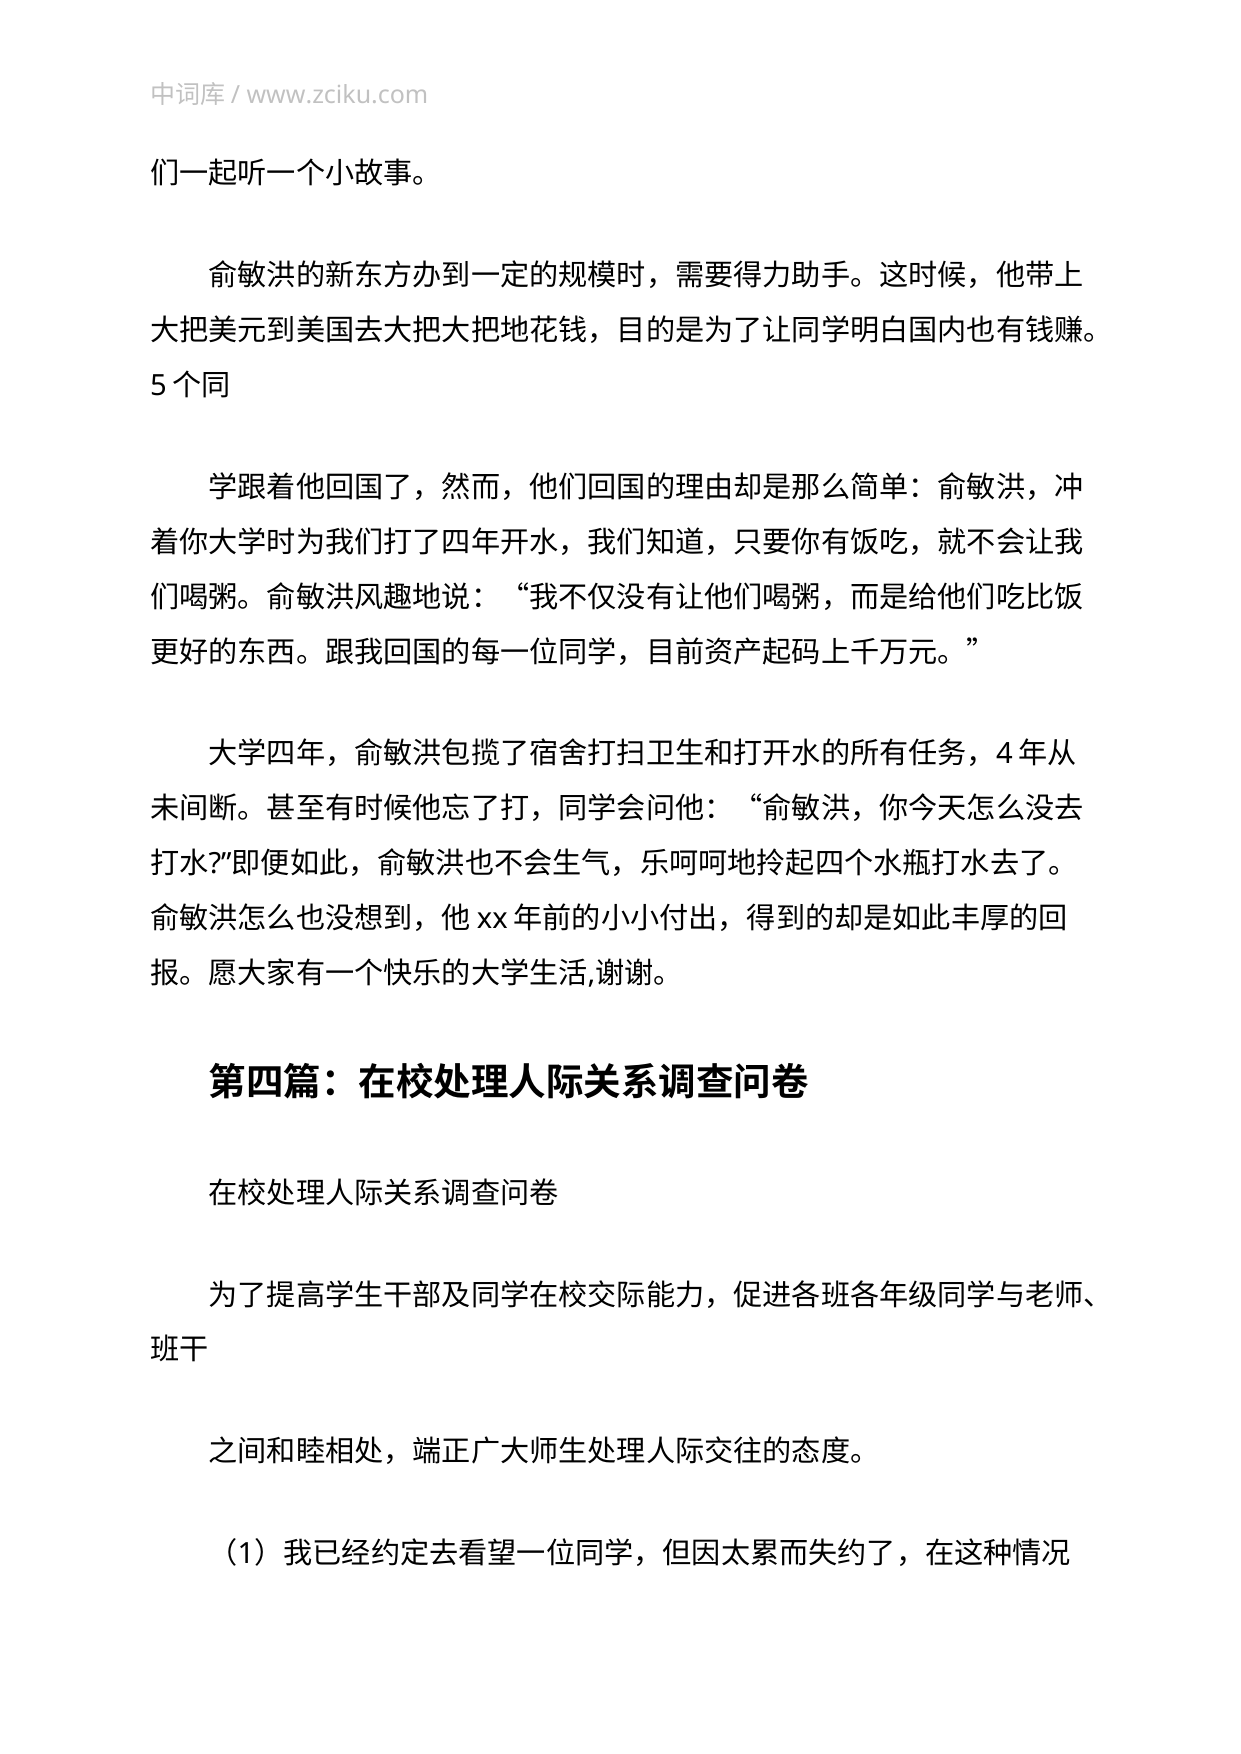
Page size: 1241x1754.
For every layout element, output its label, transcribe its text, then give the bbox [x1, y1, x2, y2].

text 在校处理人际关系调查问卷 [150, 1169, 1090, 1212]
text 俞敏洪的新东方办到一定的规模时，需要得力助手。这时候，他带上大把美元到美国去大把大把地花钱，目的是为了让同学明白国内也有钱赚。5个同 [150, 252, 1090, 404]
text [150, 150, 1090, 192]
text 第四篇：在校处理人际关系调查问卷 [150, 1052, 1090, 1106]
text 大学四年，俞敏洪包揽了宿舍打扫卫生和打开水的所有任务，4年从未间断。甚至有时候他忘了打，同学会问他：“俞敏洪，你今天怎么没去打水?”即便如此，俞敏洪也不会生气，乐呵呵地拎起四个水瓶打水去了。俞敏洪怎么也没想到，他xx年前的小小付出，得到的却是如此丰厚的回报。愿大家有一个快乐的大学生活,谢谢。 [150, 730, 1090, 992]
text 学跟着他回国了，然而，他们回国的理由却是那么简单：俞敏洪，冲着你大学时为我们打了四年开水，我们知道，只要你有饭吃，就不会让我们喝粥。俞敏洪风趣地说：“我不仅没有让他们喝粥，而是给他们吃比饭更好的东西。跟我回国的每一位同学，目前资产起码上千万元。” [150, 463, 1090, 671]
text 之间和睦相处，端正广大师生处理人际交往的态度。 [150, 1428, 1090, 1470]
text 为了提高学生干部及同学在校交际能力，促进各班各年级同学与老师、班干 [150, 1271, 1090, 1368]
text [150, 1529, 1090, 1572]
